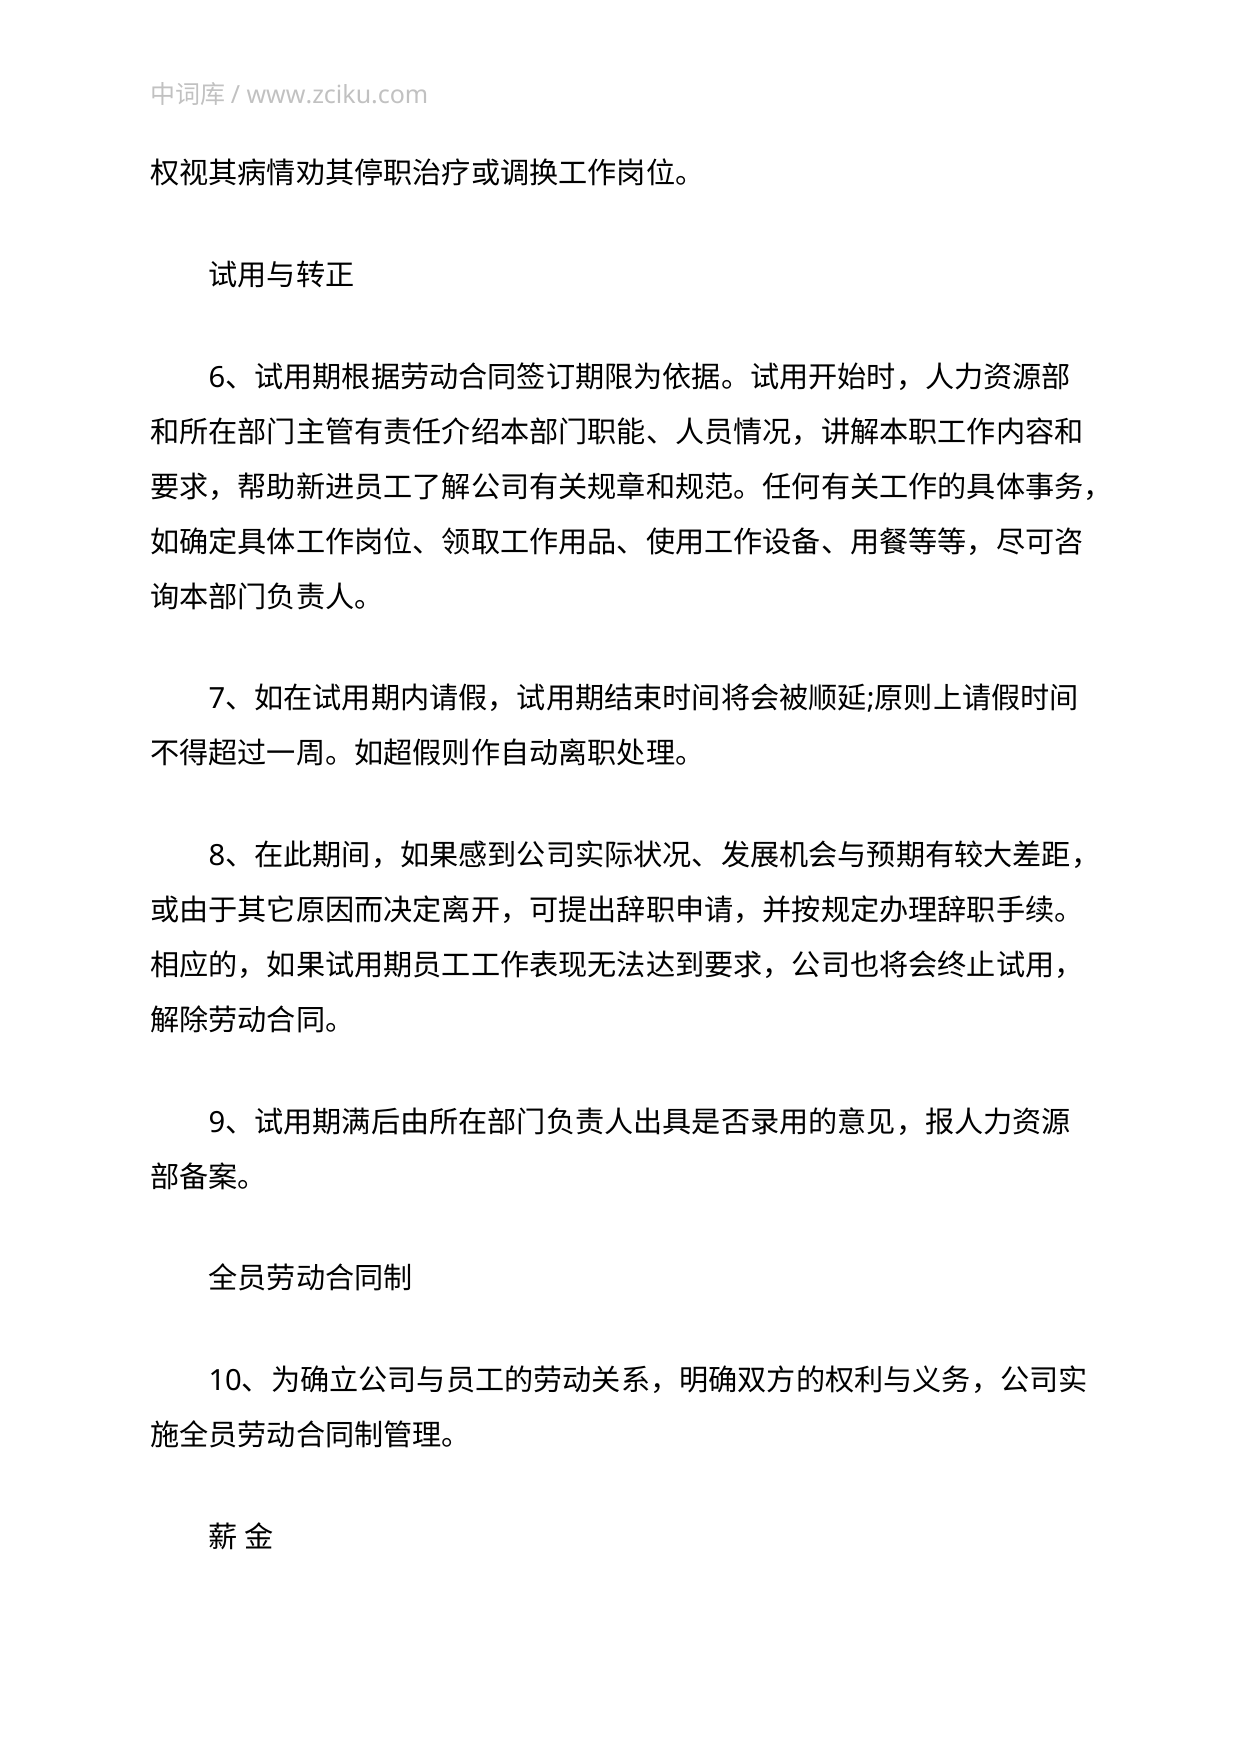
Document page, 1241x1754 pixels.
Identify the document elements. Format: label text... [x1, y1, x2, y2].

text 试用与转正 [150, 252, 1090, 294]
text 7、如在试用期内请假，试用期结束时间将会被顺延;原则上请假时间不得超过一周。如超假则作自动离职处理。 [150, 675, 1090, 772]
text 9、试用期满后由所在部门负责人出具是否录用的意见，报人力资源部备案。 [150, 1098, 1090, 1196]
text 10、为确立公司与员工的劳动关系，明确双方的权利与义务，公司实施全员劳动合同制管理。 [150, 1357, 1090, 1454]
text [150, 150, 1090, 192]
text 8、在此期间，如果感到公司实际状况、发展机会与预期有较大差距，或由于其它原因而决定离开，可提出辞职申请，并按规定办理辞职手续。相应的，如果试用期员工工作表现无法达到要求，公司也将会终止试用，解除劳动合同。 [150, 832, 1090, 1039]
text 6、试用期根据劳动合同签订期限为依据。试用开始时，人力资源部和所在部门主管有责任介绍本部门职能、人员情况，讲解本职工作内容和要求，帮助新进员工了解公司有关规章和规范。任何有关工作的具体事务，如确定具体工作岗位、领取工作用品、使用工作设备、用餐等等，尽可咨询本部门负责人。 [150, 353, 1090, 616]
text 全员劳动合同制 [150, 1255, 1090, 1297]
text 薪 金 [150, 1514, 1090, 1556]
